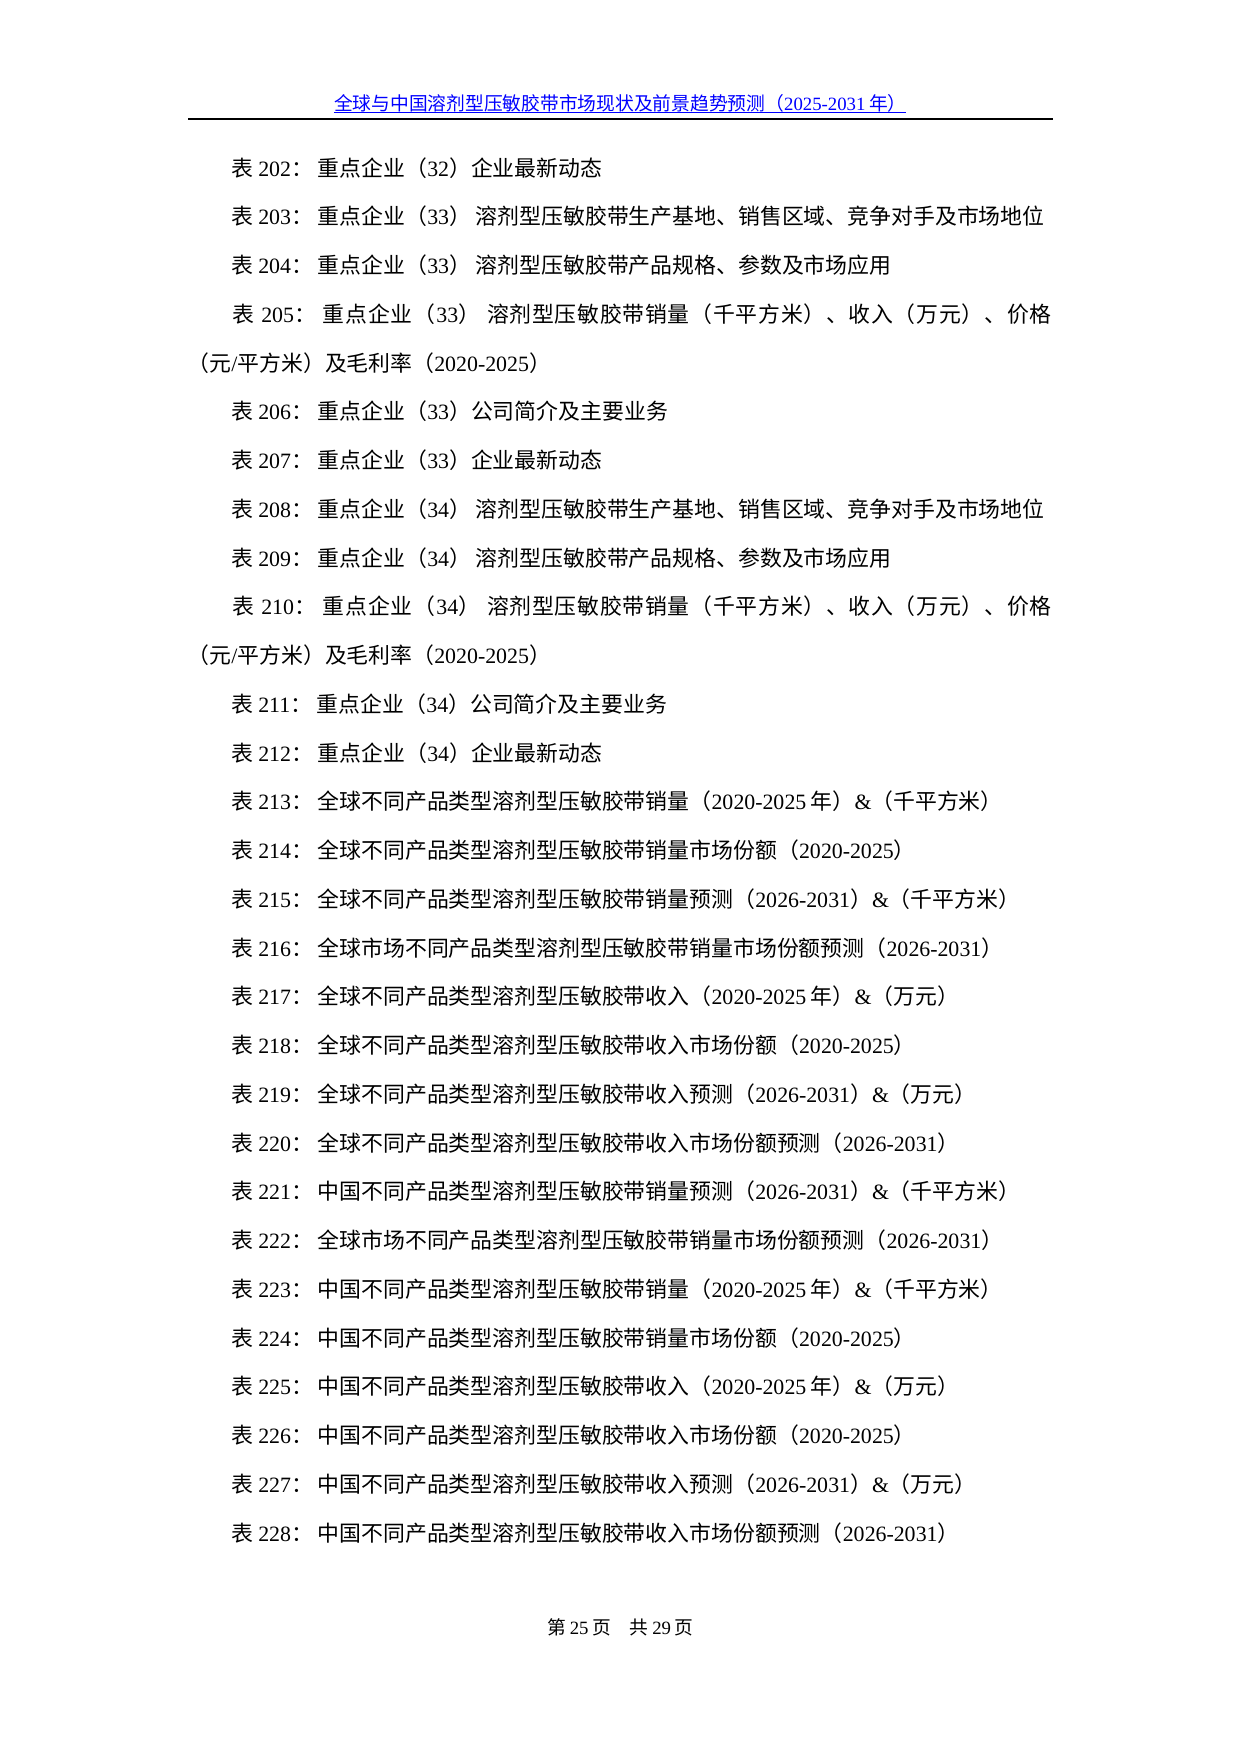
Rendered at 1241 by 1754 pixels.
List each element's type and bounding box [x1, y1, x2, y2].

text [187, 150, 1053, 1548]
